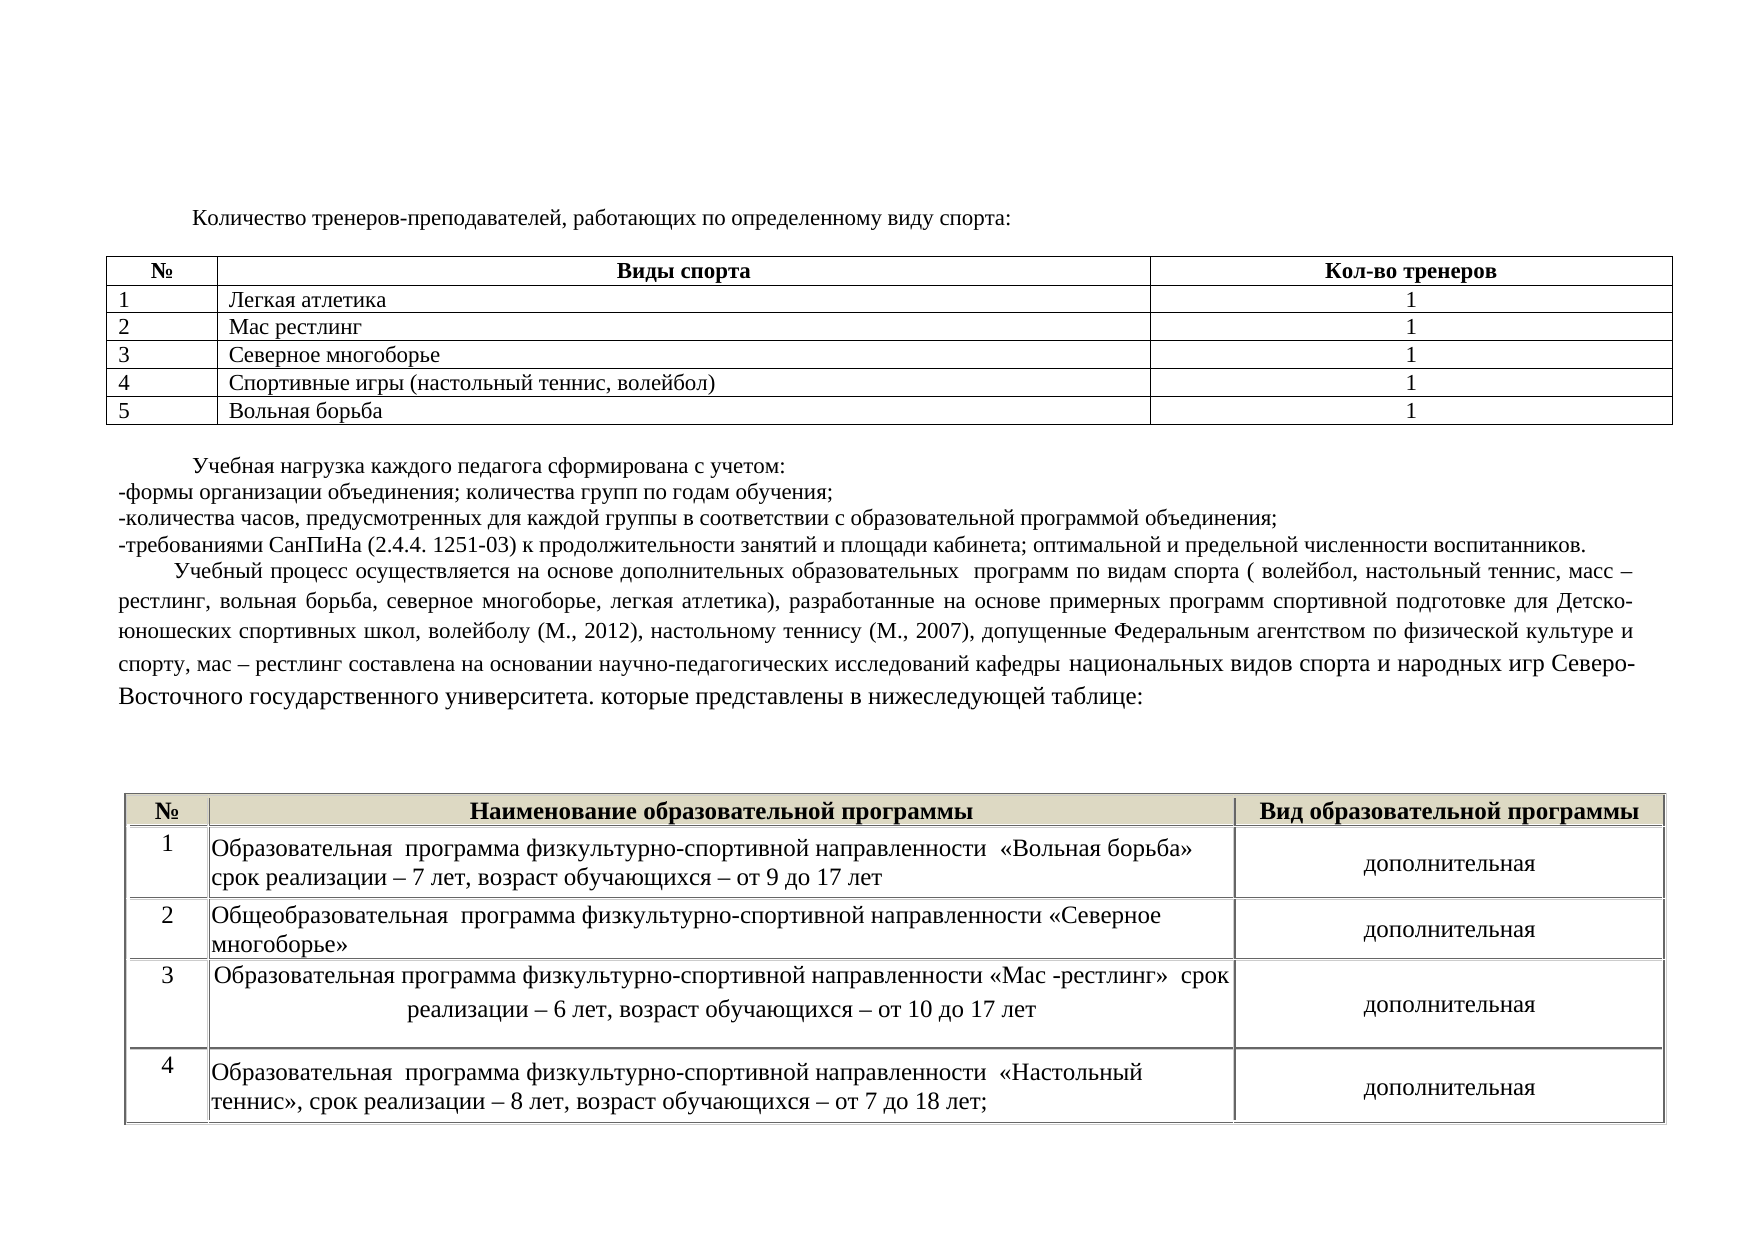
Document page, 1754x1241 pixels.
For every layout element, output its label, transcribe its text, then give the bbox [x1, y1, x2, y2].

table_cell 1 [107, 286, 217, 312]
table_cell 1 [1151, 369, 1672, 396]
table_cell 1 [127, 825, 207, 897]
table_cell дополнительная [1234, 1047, 1663, 1122]
table_cell 2 [126, 897, 209, 957]
table_cell Северное многоборье [218, 341, 1150, 368]
table_cell Мас рестлинг [218, 313, 1150, 340]
table_header Виды спорта [218, 257, 1150, 285]
text -формы организации объединения; количества групп по годам обучения; [118, 478, 1636, 504]
table_cell 1 [1151, 341, 1672, 368]
table_cell 4 [107, 369, 217, 396]
text -требованиями СанПиНа (2.4.4. 1251-03) к продолжительности занятий и площади кабинета; оптимальной и предельной численности воспитанников. [118, 531, 1636, 557]
table_cell 1 [1151, 313, 1672, 340]
table_cell Образовательная программа физкультурно-спортивной направленности «Мас -рестлинг» срок реализации – 6 лет, возраст обучающихся – от 10 до 17 лет [210, 961, 1233, 1047]
table_header Кол-во тренеров [1151, 257, 1672, 285]
table_cell 2 [107, 313, 217, 340]
table_header Наименование образовательной программы [209, 794, 1234, 824]
table_cell 4 [127, 1047, 209, 1122]
table_header Вид образовательной программы [1234, 796, 1663, 824]
table_header № [127, 796, 209, 824]
text Учебная нагрузка каждого педагога сформирована с учетом: [118, 452, 1636, 478]
table_cell 1 [1151, 286, 1672, 312]
table_header № [107, 257, 217, 285]
table_cell дополнительная [1236, 825, 1664, 897]
text Учебный процесс осуществляется на основе дополнительных образовательных программ по видам спорта ( волейбол, настольный теннис, масс – рестлинг, вольная борьба, северное многоборье, легкая атлетика), разработанные на основе примерных программ спортивной подготовке для Детско-юношеских спортивных школ, волейболу (М., 2012), настольному теннису (М., 2007), допущенные Федеральным агентством по физической культуре и спорту, мас – рестлинг составлена на основании научно-педагогических исследований кафедры национальных видов спорта и народных игр Северо-Восточного государственного университета. которые представлены в нижеследующей таблице: [118, 557, 1636, 710]
table_cell Спортивные игры (настольный теннис, волейбол) [218, 369, 1150, 396]
table_cell 1 [1151, 397, 1672, 424]
table_cell Образовательная программа физкультурно-спортивной направленности «Вольная борьба» срок реализации – 7 лет, возраст обучающихся – от 9 до 17 лет [210, 828, 1233, 897]
text Количество тренеров-преподавателей, работающих по определенному виду спорта: [118, 203, 1636, 230]
table_cell 3 [107, 341, 217, 368]
text -количества часов, предусмотренных для каждой группы в соответствии с образовательной программой объединения; [118, 504, 1636, 531]
table_cell дополнительная [1234, 897, 1665, 957]
table_cell Образовательная программа физкультурно-спортивной направленности «Настольный теннис», срок реализации – 8 лет, возраст обучающихся – от 7 до 18 лет; [209, 1050, 1234, 1122]
table_cell Вольная борьба [218, 397, 1150, 424]
table_cell 3 [127, 958, 207, 1047]
table_cell Общеобразовательная программа физкультурно-спортивной направленности «Северное многоборье» [210, 900, 1233, 957]
table_cell 5 [107, 397, 217, 424]
table_cell дополнительная [1236, 958, 1664, 1047]
table_cell Легкая атлетика [218, 286, 1150, 312]
